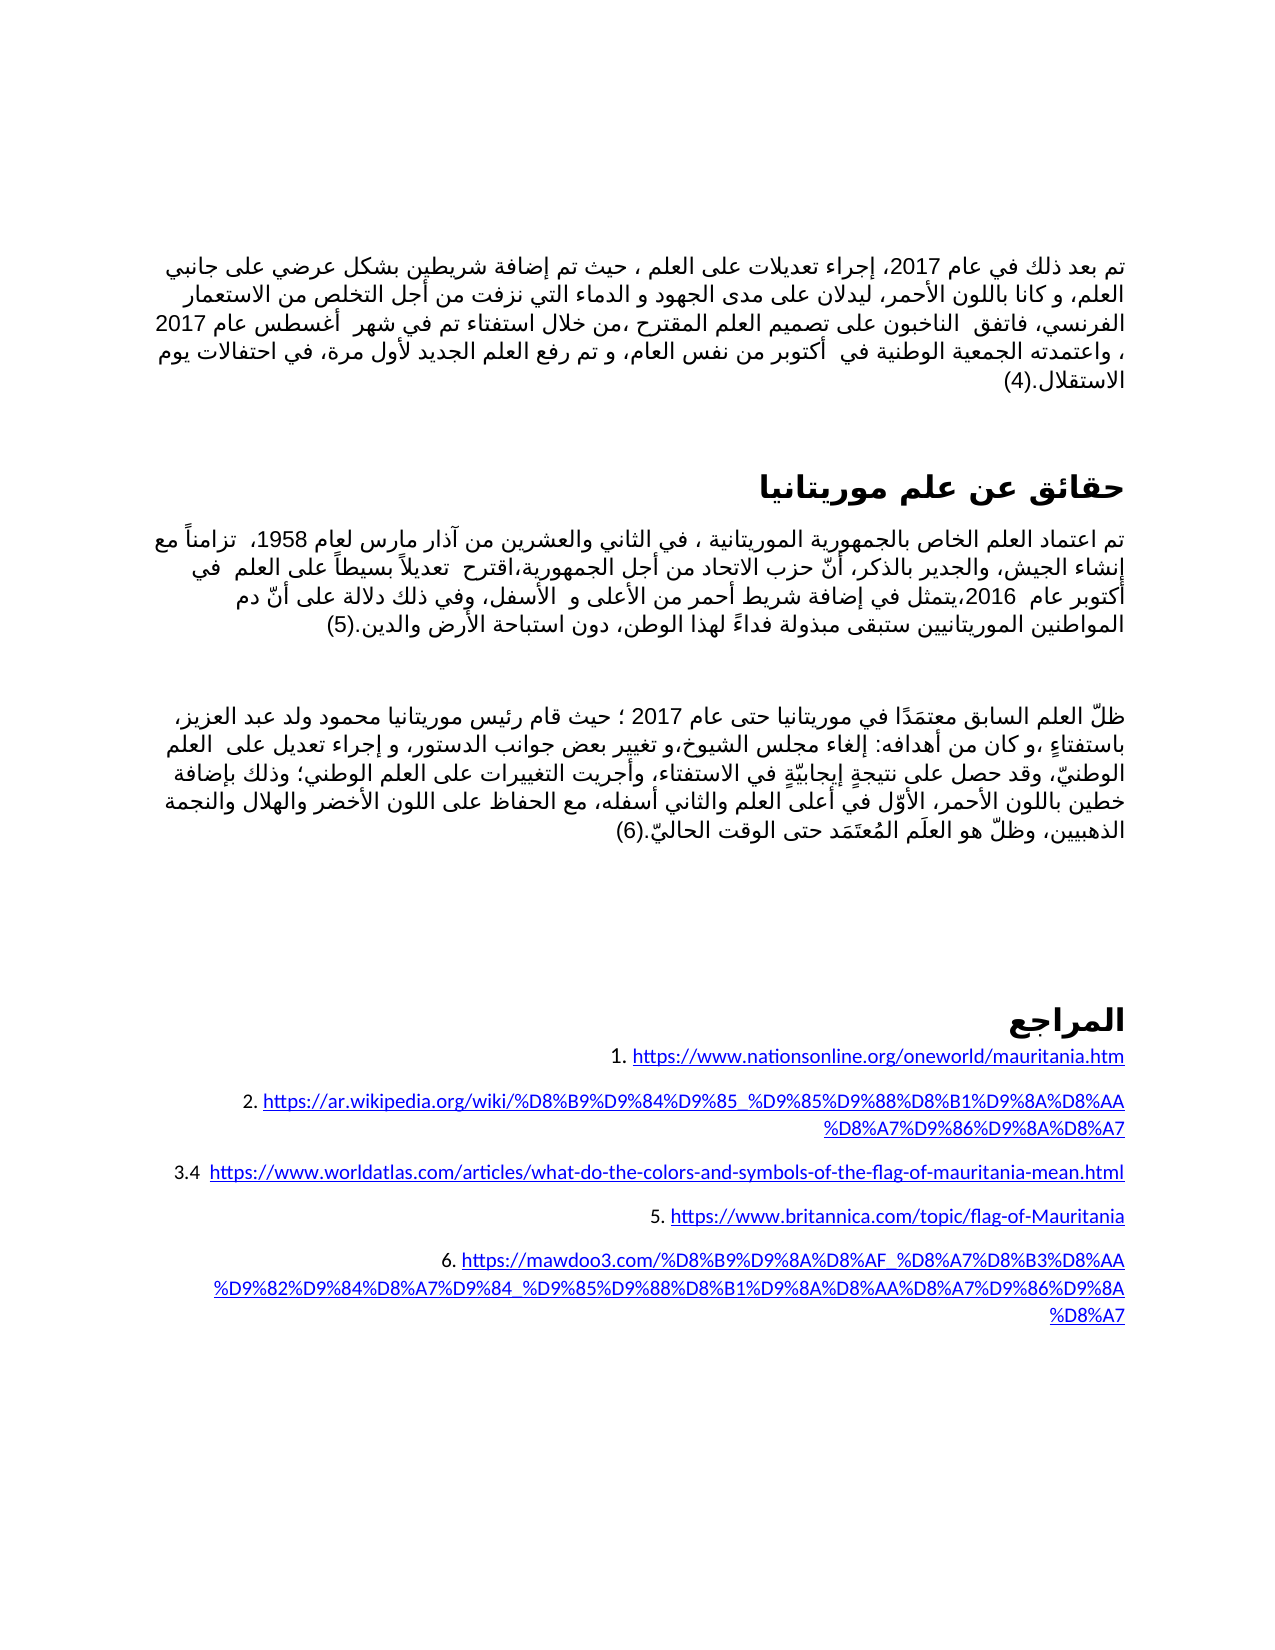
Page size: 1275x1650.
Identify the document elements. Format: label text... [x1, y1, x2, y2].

text 5. https://www.britannica.com/topic/flag-of-Mauritania [150, 1203, 1125, 1229]
text حقائق عن علم موريتانيا [150, 470, 1125, 506]
text تم بعد ذلك في عام 2017، إجراء تعديلات على العلم ، حيث تم إضافة شريطين بشكل عرضي على جانبي العلم، و كانا باللون الأحمر، ليدلان على مدى الجهود و الدماء التي نزفت من أجل التخلص من الاستعمار الفرنسي، فاتفق الناخبون على تصميم العلم المقترح ،من خلال استفتاء تم في شهر أغسطس عام 2017 ، واعتمدته الجمعية الوطنية في أكتوبر من نفس العام، و تم رفع العلم الجديد لأول مرة، في احتفالات يوم الاستقلال.(4) [150, 253, 1125, 393]
text 6. https://mawdoo3.com/%D8%B9%D9%8A%D8%AF_%D8%A7%D8%B3%D8%AA%D9%82%D9%84%D8%A7%D9%84_%D9%85%D9%88%D8%B1%D9%8A%D8%AA%D8%A7%D9%86%D9%8A%D8%A7 [150, 1247, 1125, 1328]
text ظلّ العلم السابق معتمَدًا في موريتانيا حتى عام 2017 ؛ حيث قام رئيس موريتانيا محمود ولد عبد العزيز، باستفتاءٍ ،و كان من أهدافه: إلغاء مجلس الشيوخ،و تغيير بعض جوانب الدستور، و إجراء تعديل على العلم الوطنيّ، وقد حصل على نتيجةٍ إيجابيّةٍ في الاستفتاء، وأجريت التغييرات على العلم الوطني؛ وذلك بإضافة خطين باللون الأحمر، الأوّل في أعلى العلم والثاني أسفله، مع الحفاظ على اللون الأخضر والهلال والنجمة الذهبيين، وظلّ هو العلَم المُعتَمَد حتى الوقت الحاليّ.(6) [150, 703, 1125, 843]
text تم اعتماد العلم الخاص بالجمهورية الموريتانية ، في الثاني والعشرين من آذار مارس لعام 1958، تزامناً مع إنشاء الجيش، والجدير بالذكر، أنّ حزب الاتحاد من أجل الجمهورية،اقترح تعديلاً بسيطاً على العلم في أكتوبر عام 2016،يتمثل في إضافة شريط أحمر من الأعلى و الأسفل، وفي ذلك دلالة على أنّ دم المواطنين الموريتانيين ستبقى مبذولة فداءً لهذا الوطن، دون استباحة الأرض والدين.(5) [150, 526, 1125, 637]
text 3.4 https://www.worldatlas.com/articles/what-do-the-colors-and-symbols-of-the-flag-of-mauritania-mean.html [150, 1159, 1125, 1185]
text المراجع 1. https://www.nationsonline.org/oneworld/mauritania.htm [150, 1002, 1125, 1069]
text 2. https://ar.wikipedia.org/wiki/%D8%B9%D9%84%D9%85_%D9%85%D9%88%D8%B1%D9%8A%D8%AA%D8%A7%D9%86%D9%8A%D8%A7 [150, 1088, 1125, 1141]
